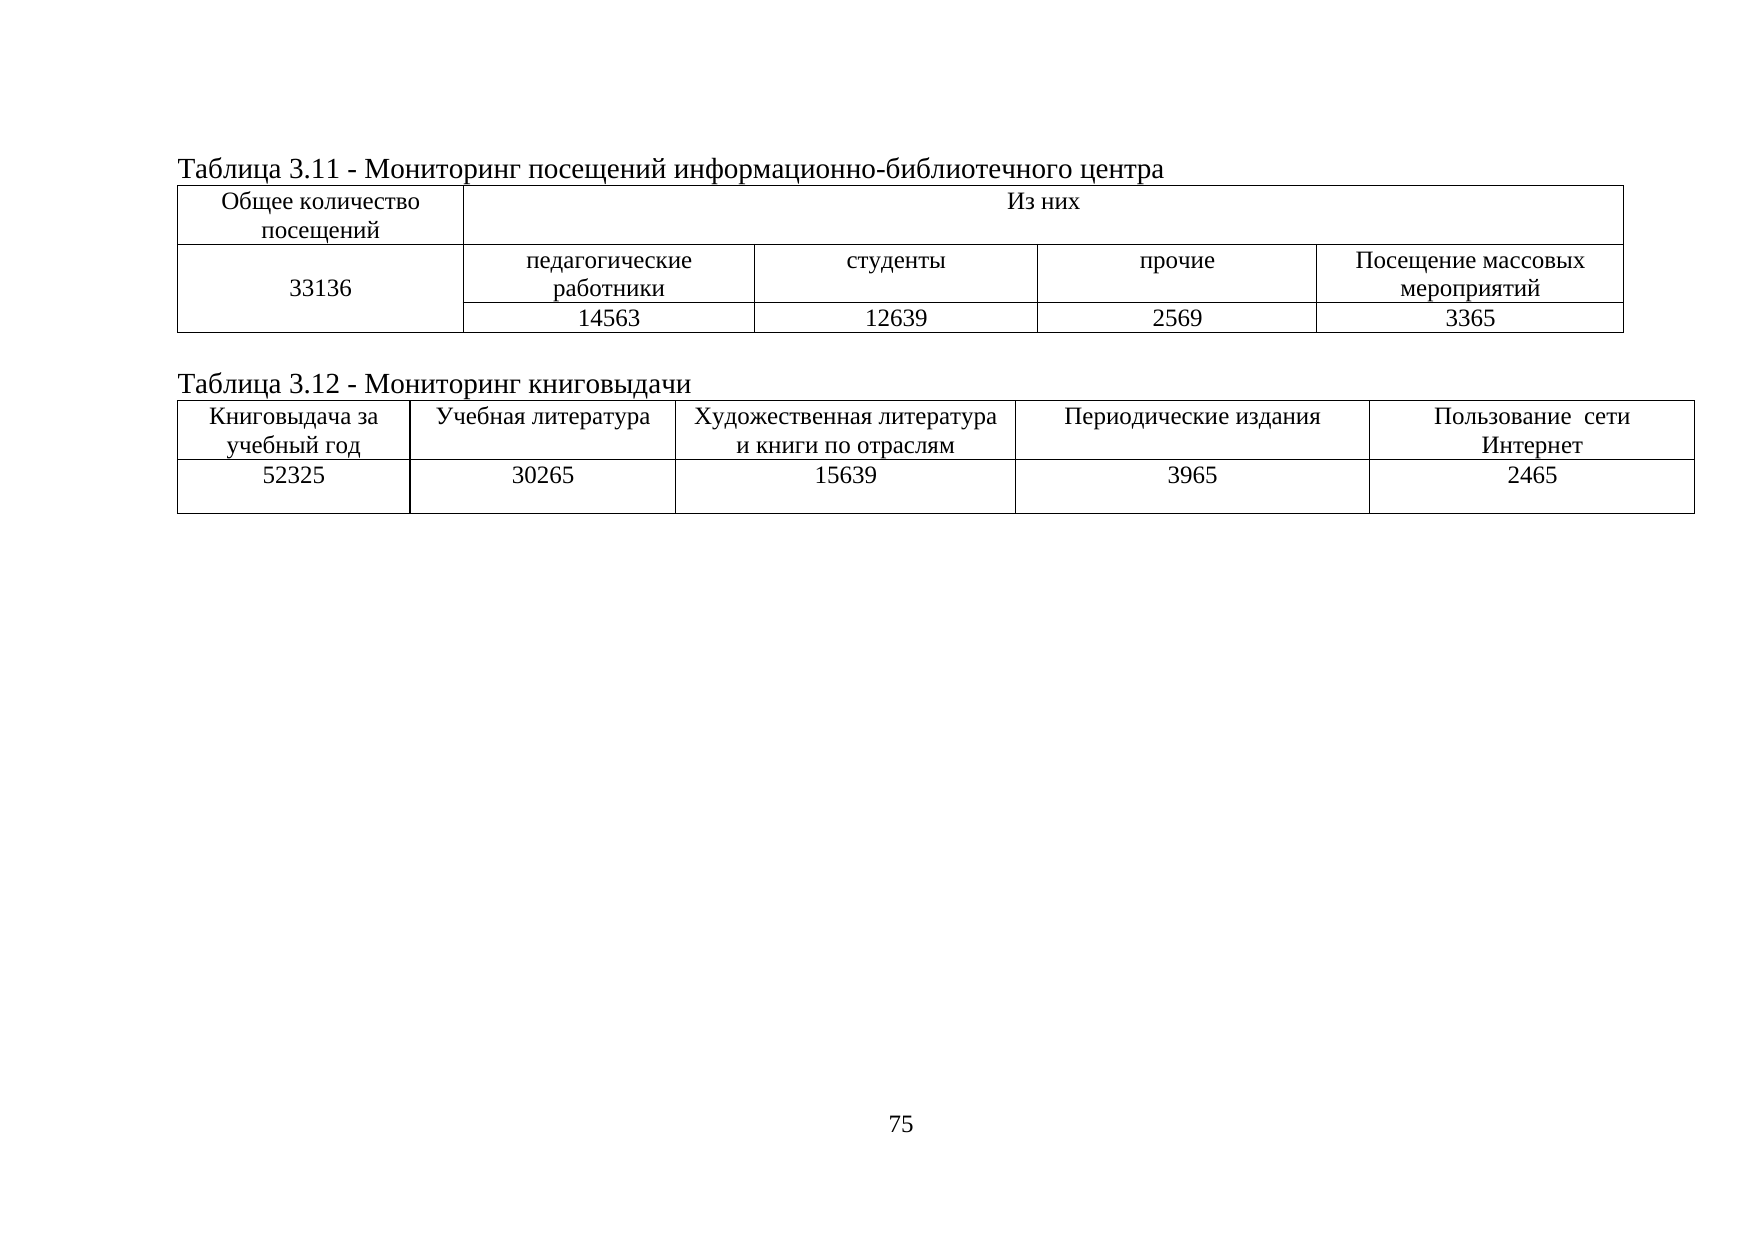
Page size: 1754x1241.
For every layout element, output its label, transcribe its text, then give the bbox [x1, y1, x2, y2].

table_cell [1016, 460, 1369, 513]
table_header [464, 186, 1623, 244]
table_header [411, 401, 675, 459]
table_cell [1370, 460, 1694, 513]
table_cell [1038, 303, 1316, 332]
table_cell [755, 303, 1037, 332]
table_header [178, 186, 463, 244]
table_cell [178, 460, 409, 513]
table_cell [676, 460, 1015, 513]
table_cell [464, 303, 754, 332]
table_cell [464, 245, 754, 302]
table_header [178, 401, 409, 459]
text Таблица 3.12 - Мониторинг книговыдачи [177, 367, 1624, 400]
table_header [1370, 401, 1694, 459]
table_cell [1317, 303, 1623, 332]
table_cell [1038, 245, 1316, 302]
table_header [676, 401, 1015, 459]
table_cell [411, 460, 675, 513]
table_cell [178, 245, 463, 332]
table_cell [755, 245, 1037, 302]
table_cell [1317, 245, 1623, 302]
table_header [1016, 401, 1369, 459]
text Таблица 3.11 - Мониторинг посещений информационно-библиотечного центра [177, 152, 1624, 185]
